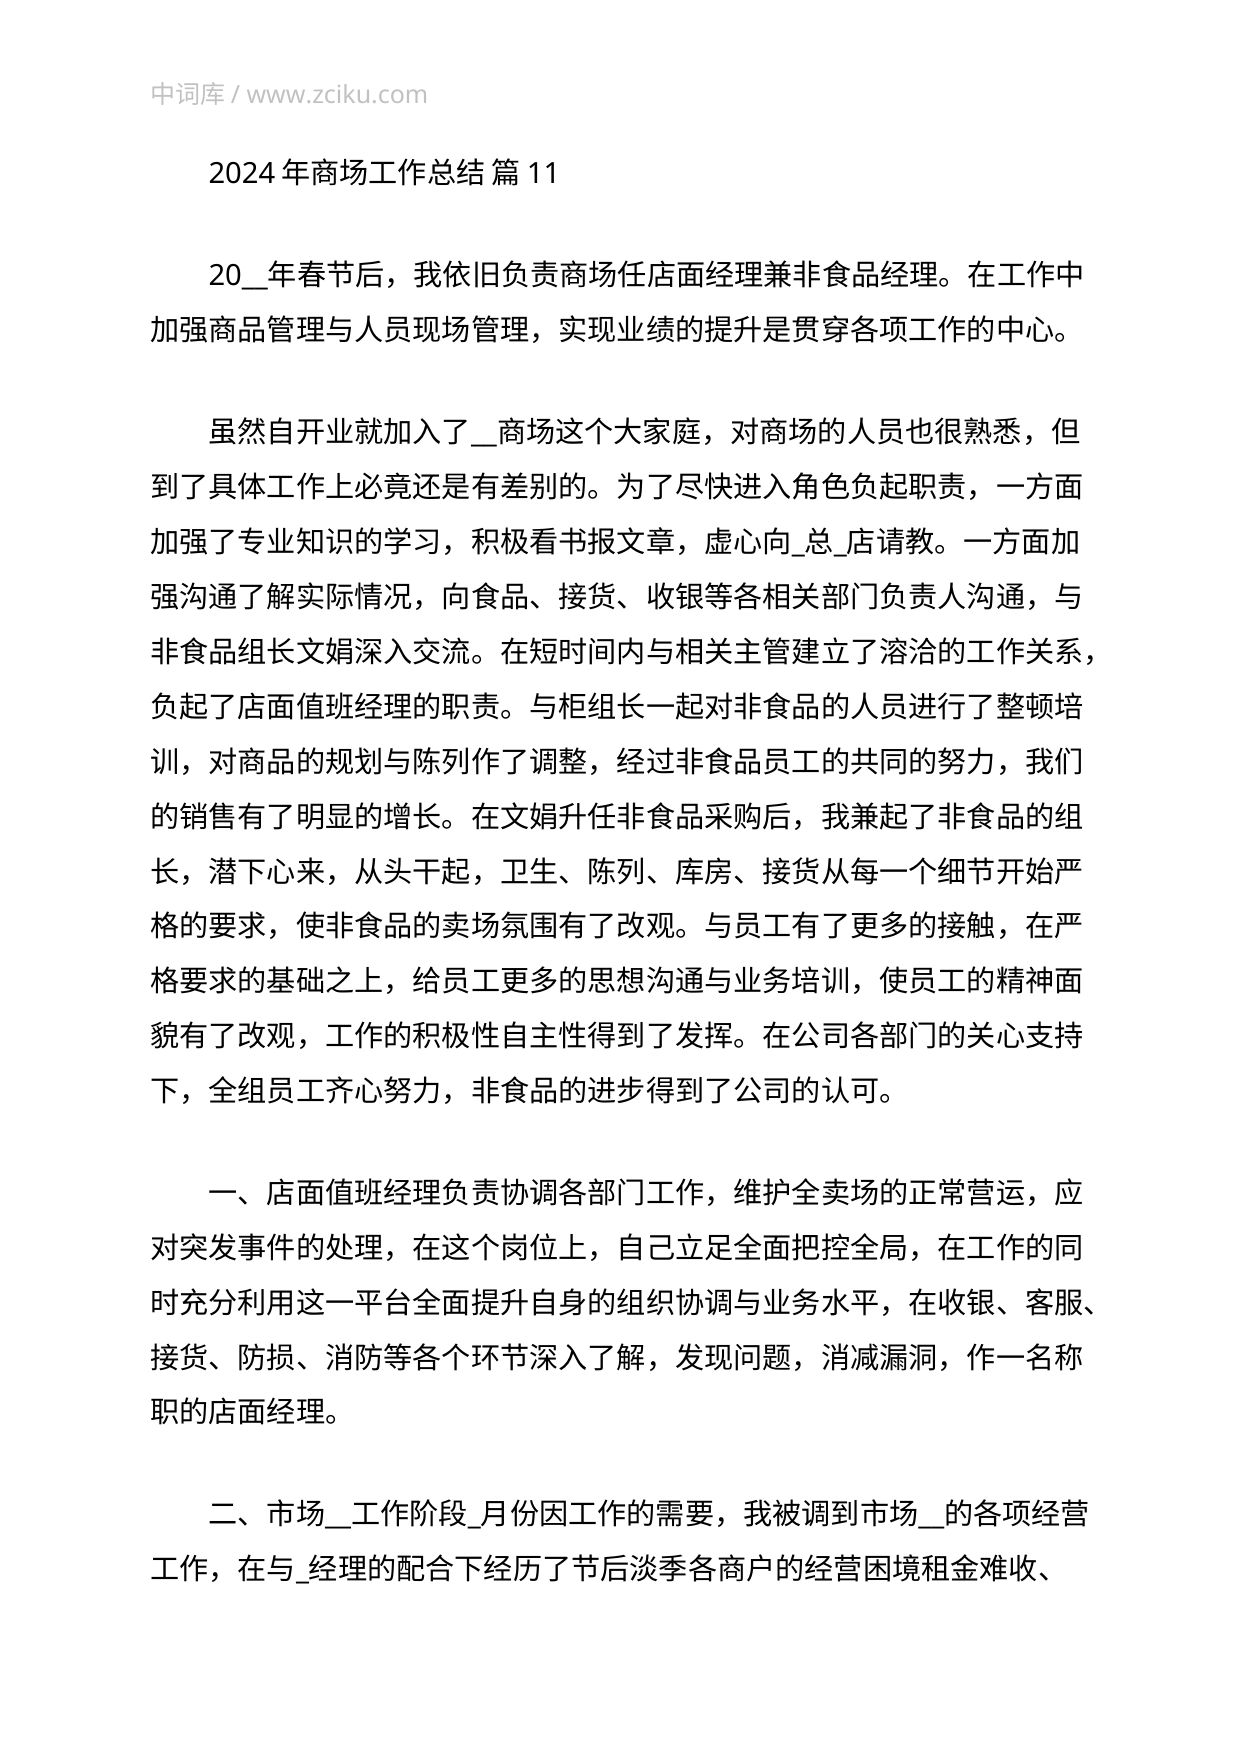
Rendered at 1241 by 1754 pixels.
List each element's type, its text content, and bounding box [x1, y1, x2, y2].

text 20__年春节后，我依旧负责商场任店面经理兼非食品经理。在工作中加强商品管理与人员现场管理，实现业绩的提升是贯穿各项工作的中心。 [150, 252, 1090, 349]
text 2024年商场工作总结 篇11 [150, 150, 1090, 192]
text 一、店面值班经理负责协调各部门工作，维护全卖场的正常营运，应对突发事件的处理，在这个岗位上，自己立足全面把控全局，在工作的同时充分利用这一平台全面提升自身的组织协调与业务水平，在收银、客服、接货、防损、消防等各个环节深入了解，发现问题，消减漏洞，作一名称职的店面经理。 [150, 1169, 1090, 1431]
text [150, 1491, 1090, 1588]
text 虽然自开业就加入了__商场这个大家庭，对商场的人员也很熟悉，但到了具体工作上必竟还是有差别的。为了尽快进入角色负起职责，一方面加强了专业知识的学习，积极看书报文章，虚心向_总_店请教。一方面加强沟通了解实际情况，向食品、接货、收银等各相关部门负责人沟通，与非食品组长文娟深入交流。在短时间内与相关主管建立了溶洽的工作关系，负起了店面值班经理的职责。与柜组长一起对非食品的人员进行了整顿培训，对商品的规划与陈列作了调整，经过非食品员工的共同的努力，我们的销售有了明显的增长。在文娟升任非食品采购后，我兼起了非食品的组长，潜下心来，从头干起，卫生、陈列、库房、接货从每一个细节开始严格的要求，使非食品的卖场氛围有了改观。与员工有了更多的接触，在严格要求的基础之上，给员工更多的思想沟通与业务培训，使员工的精神面貌有了改观，工作的积极性自主性得到了发挥。在公司各部门的关心支持下，全组员工齐心努力，非食品的进步得到了公司的认可。 [150, 409, 1090, 1110]
